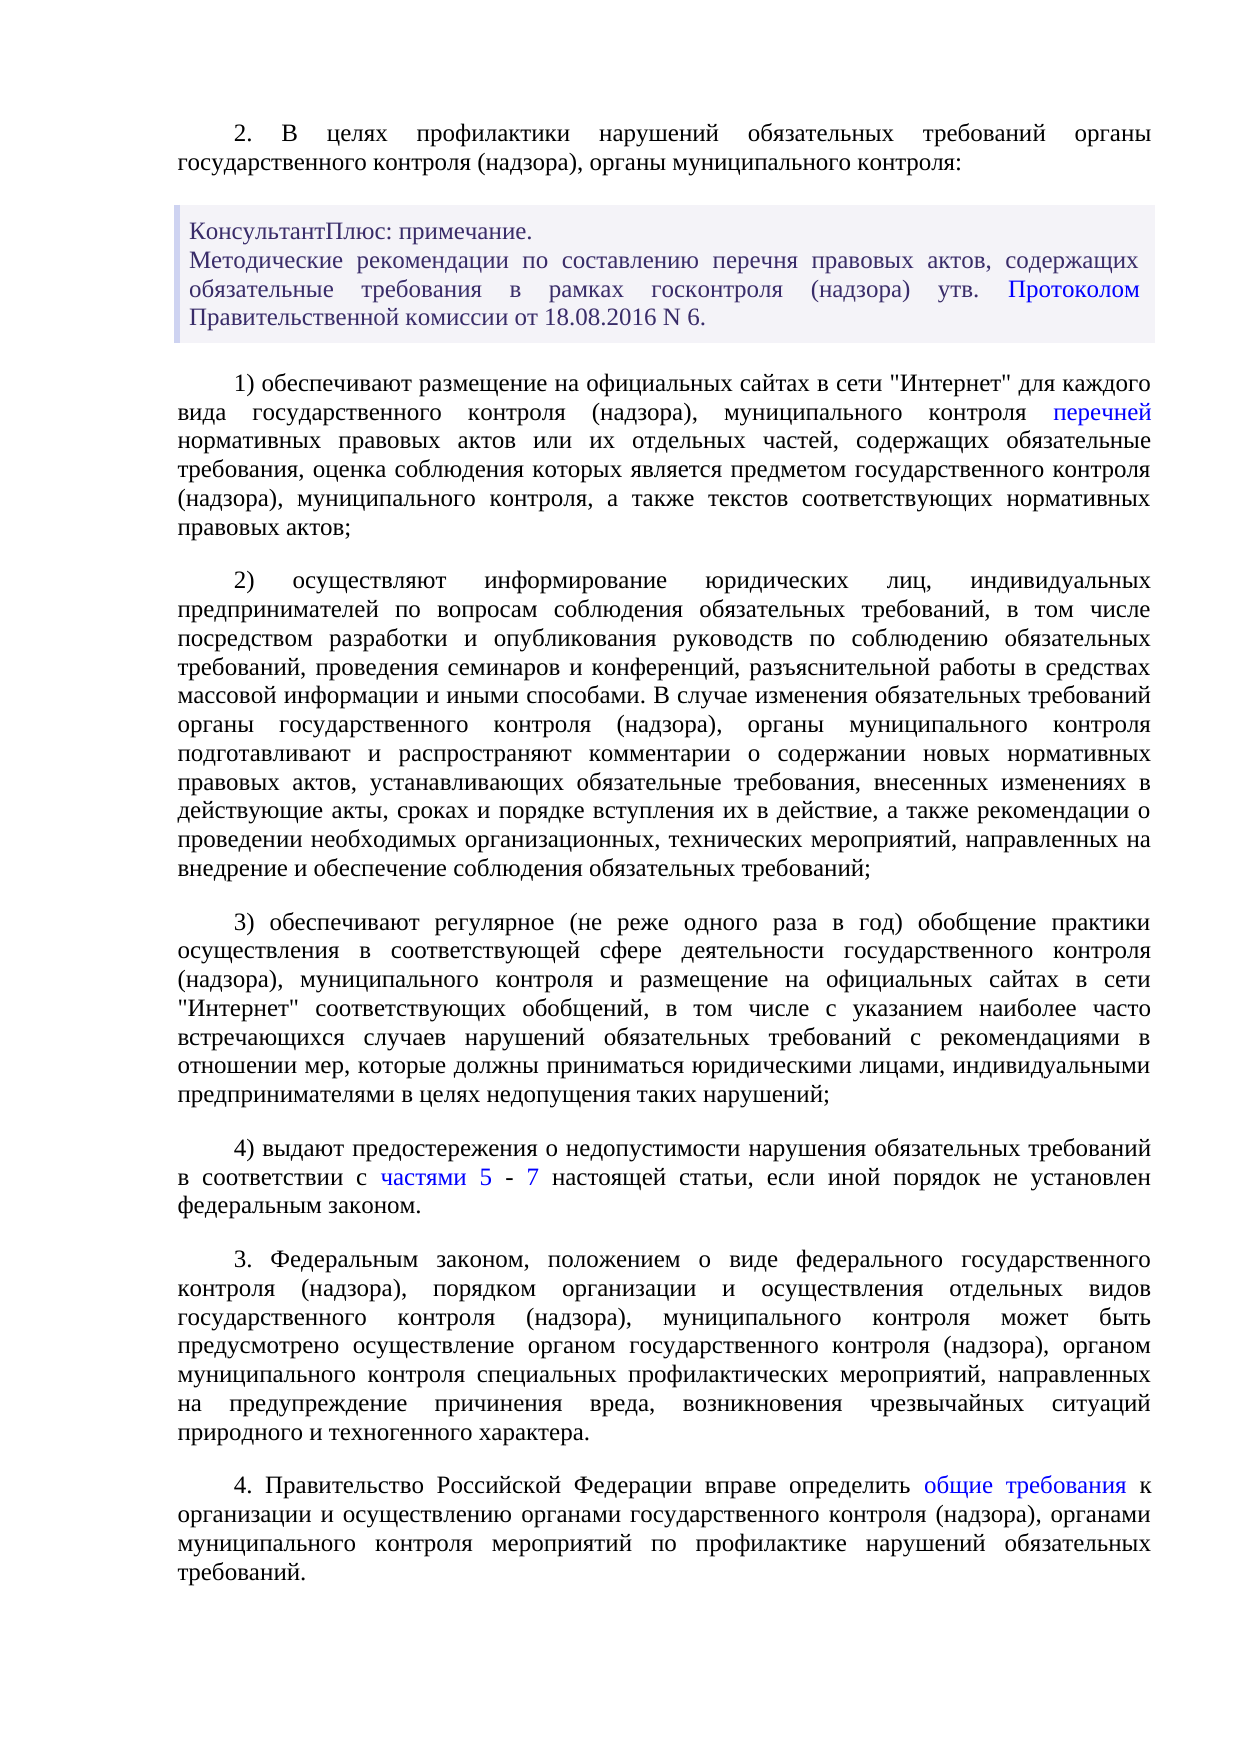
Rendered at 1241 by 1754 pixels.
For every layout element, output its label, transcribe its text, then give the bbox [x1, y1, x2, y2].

text 3) обеспечивают регулярное (не реже одного раза в год) обобщение практики осуществления в соответствующей сфере деятельности государственного контроля (надзора), муниципального контроля и размещение на официальных сайтах в сети "Интернет" соответствующих обобщений, в том числе с указанием наиболее часто встречающихся случаев нарушений обязательных требований с рекомендациями в отношении мер, которые должны приниматься юридическими лицами, индивидуальными предпринимателями в целях недопущения таких нарушений; [177, 907, 1152, 1108]
text 3. Федеральным законом, положением о виде федерального государственного контроля (надзора), порядком организации и осуществления отдельных видов государственного контроля (надзора), муниципального контроля может быть предусмотрено осуществление органом государственного контроля (надзора), органом муниципального контроля специальных профилактических мероприятий, направленных на предупреждение причинения вреда, возникновения чрезвычайных ситуаций природного и техногенного характера. [177, 1244, 1152, 1446]
text 2. В целях профилактики нарушений обязательных требований органы государственного контроля (надзора), органы муниципального контроля: [177, 118, 1152, 176]
text 4. Правительство Российской Федерации вправе определить общие требования к организации и осуществлению органами государственного контроля (надзора), органами муниципального контроля мероприятий по профилактике нарушений обязательных требований. [177, 1471, 1152, 1586]
text 1) обеспечивают размещение на официальных сайтах в сети "Интернет" для каждого вида государственного контроля (надзора), муниципального контроля перечней нормативных правовых актов или их отдельных частей, содержащих обязательные требования, оценка соблюдения которых является предметом государственного контроля (надзора), муниципального контроля, а также текстов соответствующих нормативных правовых актов; [177, 368, 1152, 541]
text 2) осуществляют информирование юридических лиц, индивидуальных предпринимателей по вопросам соблюдения обязательных требований, в том числе посредством разработки и опубликования руководств по соблюдению обязательных требований, проведения семинаров и конференций, разъяснительной работы в средствах массовой информации и иными способами. В случае изменения обязательных требований органы государственного контроля (надзора), органы муниципального контроля подготавливают и распространяют комментарии о содержании новых нормативных правовых актов, устанавливающих обязательные требования, внесенных изменениях в действующие акты, сроках и порядке вступления их в действие, а также рекомендации о проведении необходимых организационных, технических мероприятий, направленных на внедрение и обеспечение соблюдения обязательных требований; [177, 566, 1152, 882]
text 4) выдают предостережения о недопустимости нарушения обязательных требований в соответствии с частями 5 - 7 настоящей статьи, если иной порядок не установлен федеральным законом. [177, 1133, 1152, 1219]
table_header КонсультантПлюс: примечание. Методические рекомендации по составлению перечня правовых актов, содержащих обязательные требования в рамках госконтроля (надзора) утв. Протоколом Правительственной комиссии от 18.08.2016 N 6. [180, 205, 1149, 343]
